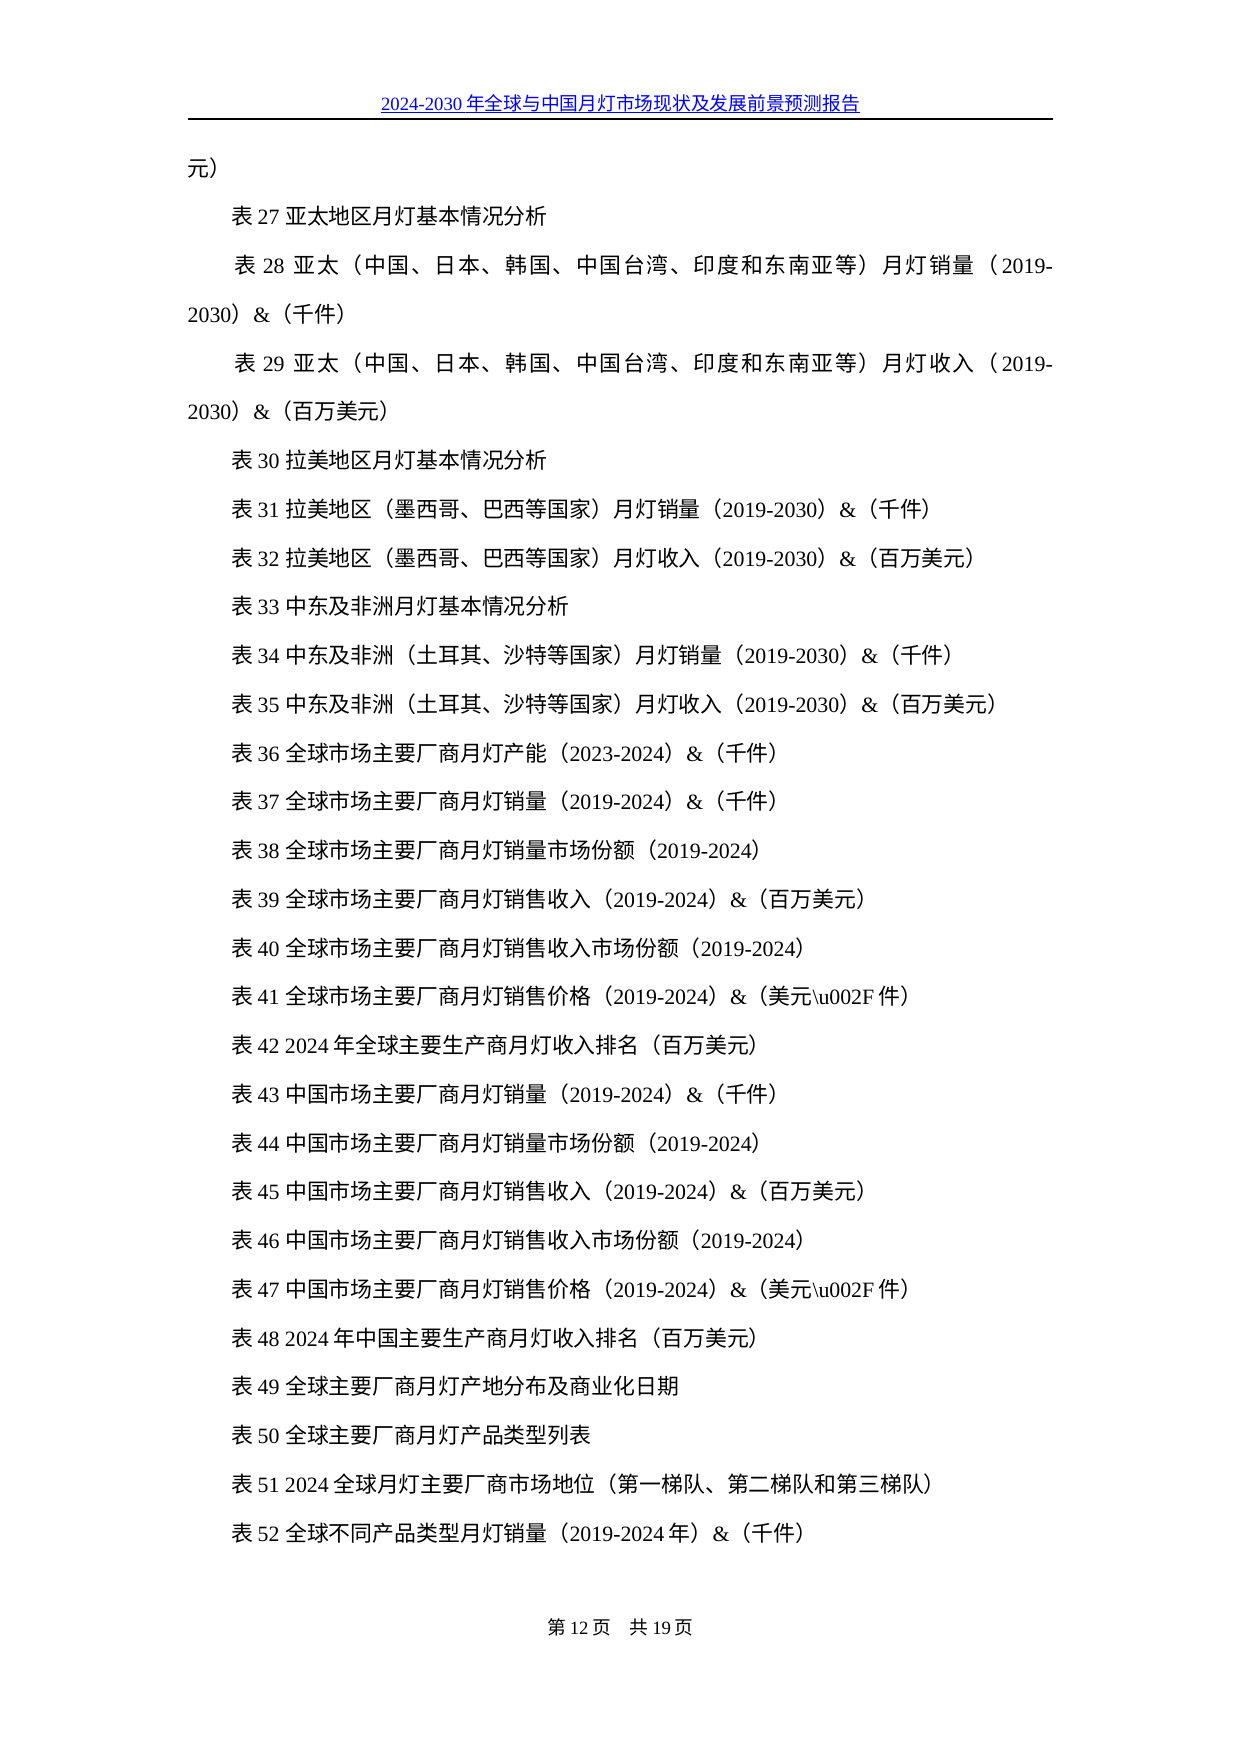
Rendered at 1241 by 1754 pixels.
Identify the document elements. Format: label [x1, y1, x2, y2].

text [187, 150, 1053, 1548]
